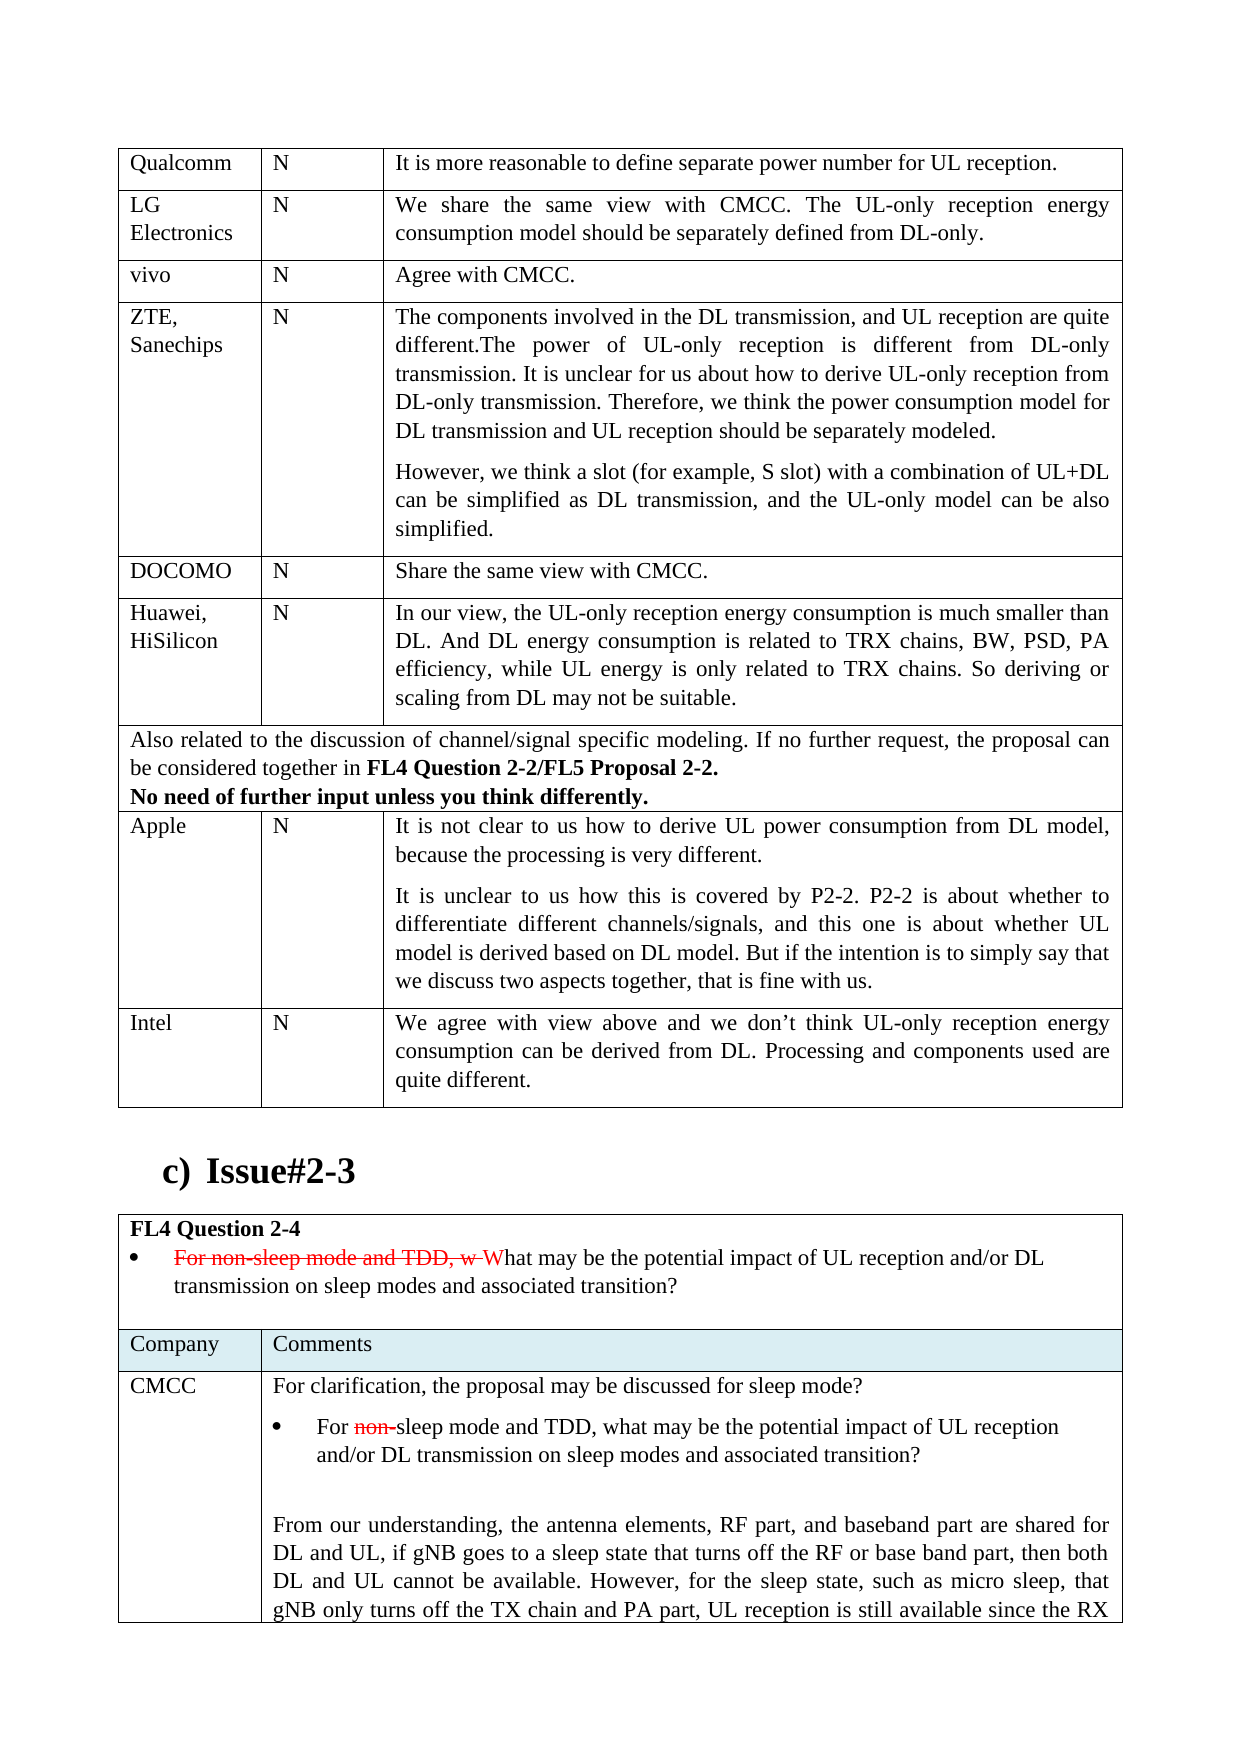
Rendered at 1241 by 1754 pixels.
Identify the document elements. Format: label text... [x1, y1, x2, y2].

table_cell DOCOMO [119, 557, 261, 598]
table_cell vivo [119, 261, 261, 302]
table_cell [262, 1372, 1122, 1622]
table_cell It is not clear to us how to derive UL power consumption from DL model, because the processing is very different. It is unclear to us how this is covered by P2-2. P2-2 is about whether to differentiate different channels/signals, and this one is about whether UL model is derived based on DL model. But if the intention is to simply say that we discuss two aspects together, that is fine with us. [384, 812, 1122, 1008]
table_cell Huawei, HiSilicon [119, 599, 261, 725]
table_cell Agree with CMCC. [384, 261, 1122, 302]
table_cell N [262, 191, 383, 260]
table_cell N [262, 261, 383, 302]
table_cell Comments [262, 1330, 1122, 1371]
table_cell We agree with view above and we don’t think UL-only reception energy consumption can be derived from DL. Processing and components used are quite different. [384, 1009, 1122, 1107]
table_cell Apple [119, 812, 261, 1008]
table_header FL4 Question 2-4 For non-sleep mode and TDD, w What may be the potential impact of UL reception and/or DL transmission on sleep modes and associated transition? [119, 1215, 1122, 1329]
table_cell CMCC [119, 1372, 261, 1622]
table_cell Share the same view with CMCC. [384, 557, 1122, 598]
table_cell N [262, 599, 383, 725]
table_cell Also related to the discussion of channel/signal specific modeling. If no further request, the proposal can be considered together in FL4 Question 2-2/FL5 Proposal 2-2. No need of further input unless you think differently. [119, 726, 1122, 811]
table_cell It is more reasonable to define separate power number for UL reception. [384, 149, 1122, 190]
list Issue#2-3 [162, 1149, 1122, 1192]
table_cell N [262, 1009, 383, 1107]
table_cell ZTE, Sanechips [119, 303, 261, 556]
table_cell We share the same view with CMCC. The UL-only reception energy consumption model should be separately defined from DL-only. [384, 191, 1122, 260]
table_cell N [262, 812, 383, 1008]
table_cell LG Electronics [119, 191, 261, 260]
table_cell Qualcomm [119, 149, 261, 190]
table_cell Intel [119, 1009, 261, 1107]
table_cell N [262, 557, 383, 598]
table_cell Company [119, 1330, 261, 1371]
table_cell N [262, 149, 383, 190]
table_cell In our view, the UL-only reception energy consumption is much smaller than DL. And DL energy consumption is related to TRX chains, BW, PSD, PA efficiency, while UL energy is only related to TRX chains. So deriving or scaling from DL may not be suitable. [384, 599, 1122, 725]
table_cell N [262, 303, 383, 556]
table_cell The components involved in the DL transmission, and UL reception are quite different.The power of UL-only reception is different from DL-only transmission. It is unclear for us about how to derive UL-only reception from DL-only transmission. Therefore, we think the power consumption model for DL transmission and UL reception should be separately modeled. However, we think a slot (for example, S slot) with a combination of UL+DL can be simplified as DL transmission, and the UL-only model can be also simplified. [384, 303, 1122, 556]
